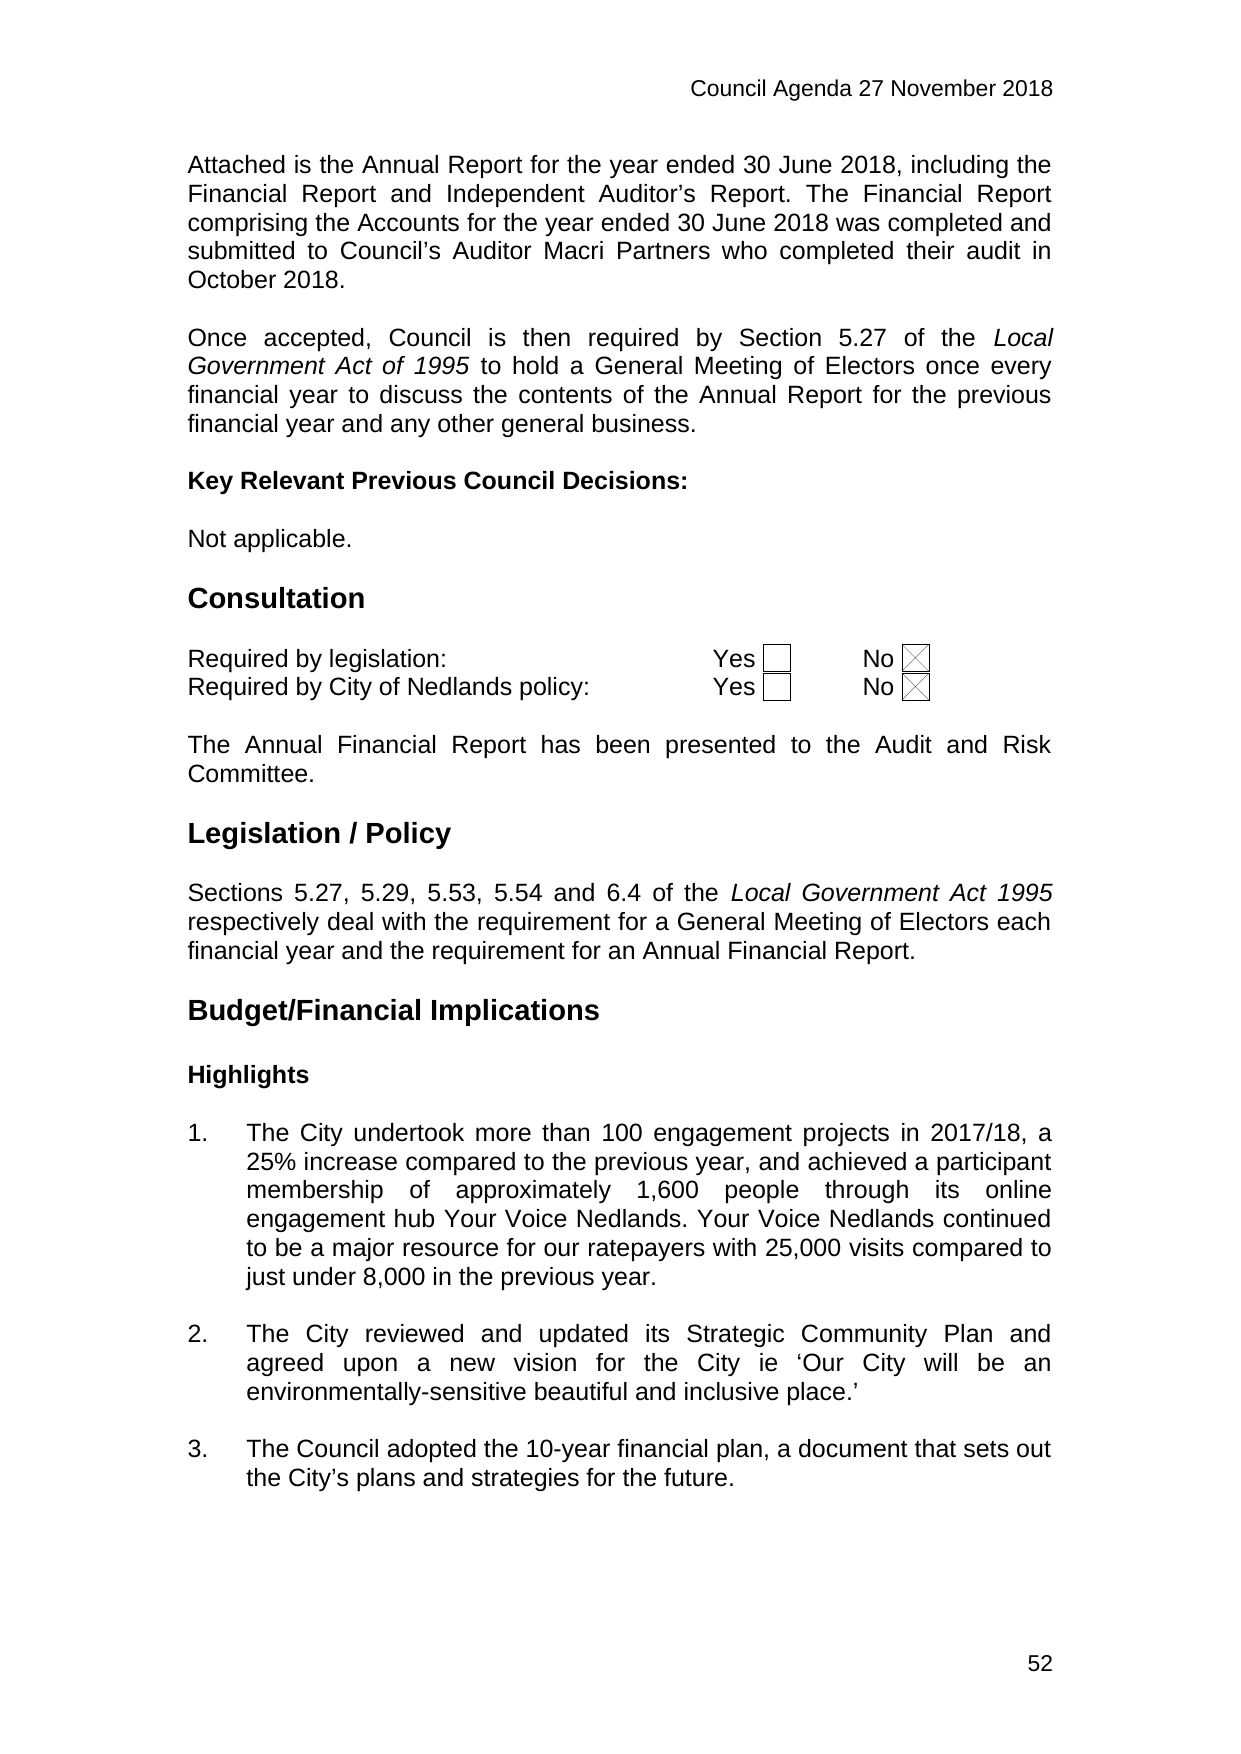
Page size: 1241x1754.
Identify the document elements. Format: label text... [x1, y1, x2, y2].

text Sections 5.27, 5.29, 5.53, 5.54 and 6.4 of the Local Government Act 1995 respectively deal with the requirement for a General Meeting of Electors each financial year and the requirement for an Annual Financial Report. [187, 878, 1053, 964]
list The Council adopted the 10-year financial plan, a document that sets out the City’s plans and strategies for the future. [187, 1434, 1053, 1492]
text Highlights [187, 1060, 1053, 1089]
text Attached is the Annual Report for the year ended 30 June 2018, including the Financial Report and Independent Auditor’s Report. The Financial Report comprising the Accounts for the year ended 30 June 2018 was completed and submitted to Council’s Auditor Macri Partners who completed their audit in October 2018. [187, 150, 1053, 294]
text The Annual Financial Report has been presented to the Audit and Risk Committee. [187, 730, 1053, 787]
text Once accepted, Council is then required by Section 5.27 of the Local Government Act of 1995 to hold a General Meeting of Electors once every financial year to discuss the contents of the Annual Report for the previous financial year and any other general business. [187, 322, 1053, 437]
text Required by City of Nedlands policy: Yes No [187, 672, 1053, 701]
text Consultation [187, 581, 1053, 615]
text Not applicable. [187, 524, 1053, 552]
list The City reviewed and updated its Strategic Community Plan and agreed upon a new vision for the City ie ‘Our City will be an environmentally-sensitive beautiful and inclusive place.’ [187, 1319, 1053, 1405]
text Key Relevant Previous Council Decisions: [187, 466, 1053, 495]
text Budget/Financial Implications [187, 993, 1053, 1027]
text Legislation / Policy [187, 816, 1053, 849]
text Required by legislation: Yes No [187, 643, 1053, 672]
list The City undertook more than 100 engagement projects in 2017/18, a 25% increase compared to the previous year, and achieved a participant membership of approximately 1,600 people through its online engagement hub Your Voice Nedlands. Your Voice Nedlands continued to be a major resource for our ratepayers with 25,000 visits compared to just under 8,000 in the previous year. [187, 1118, 1053, 1290]
